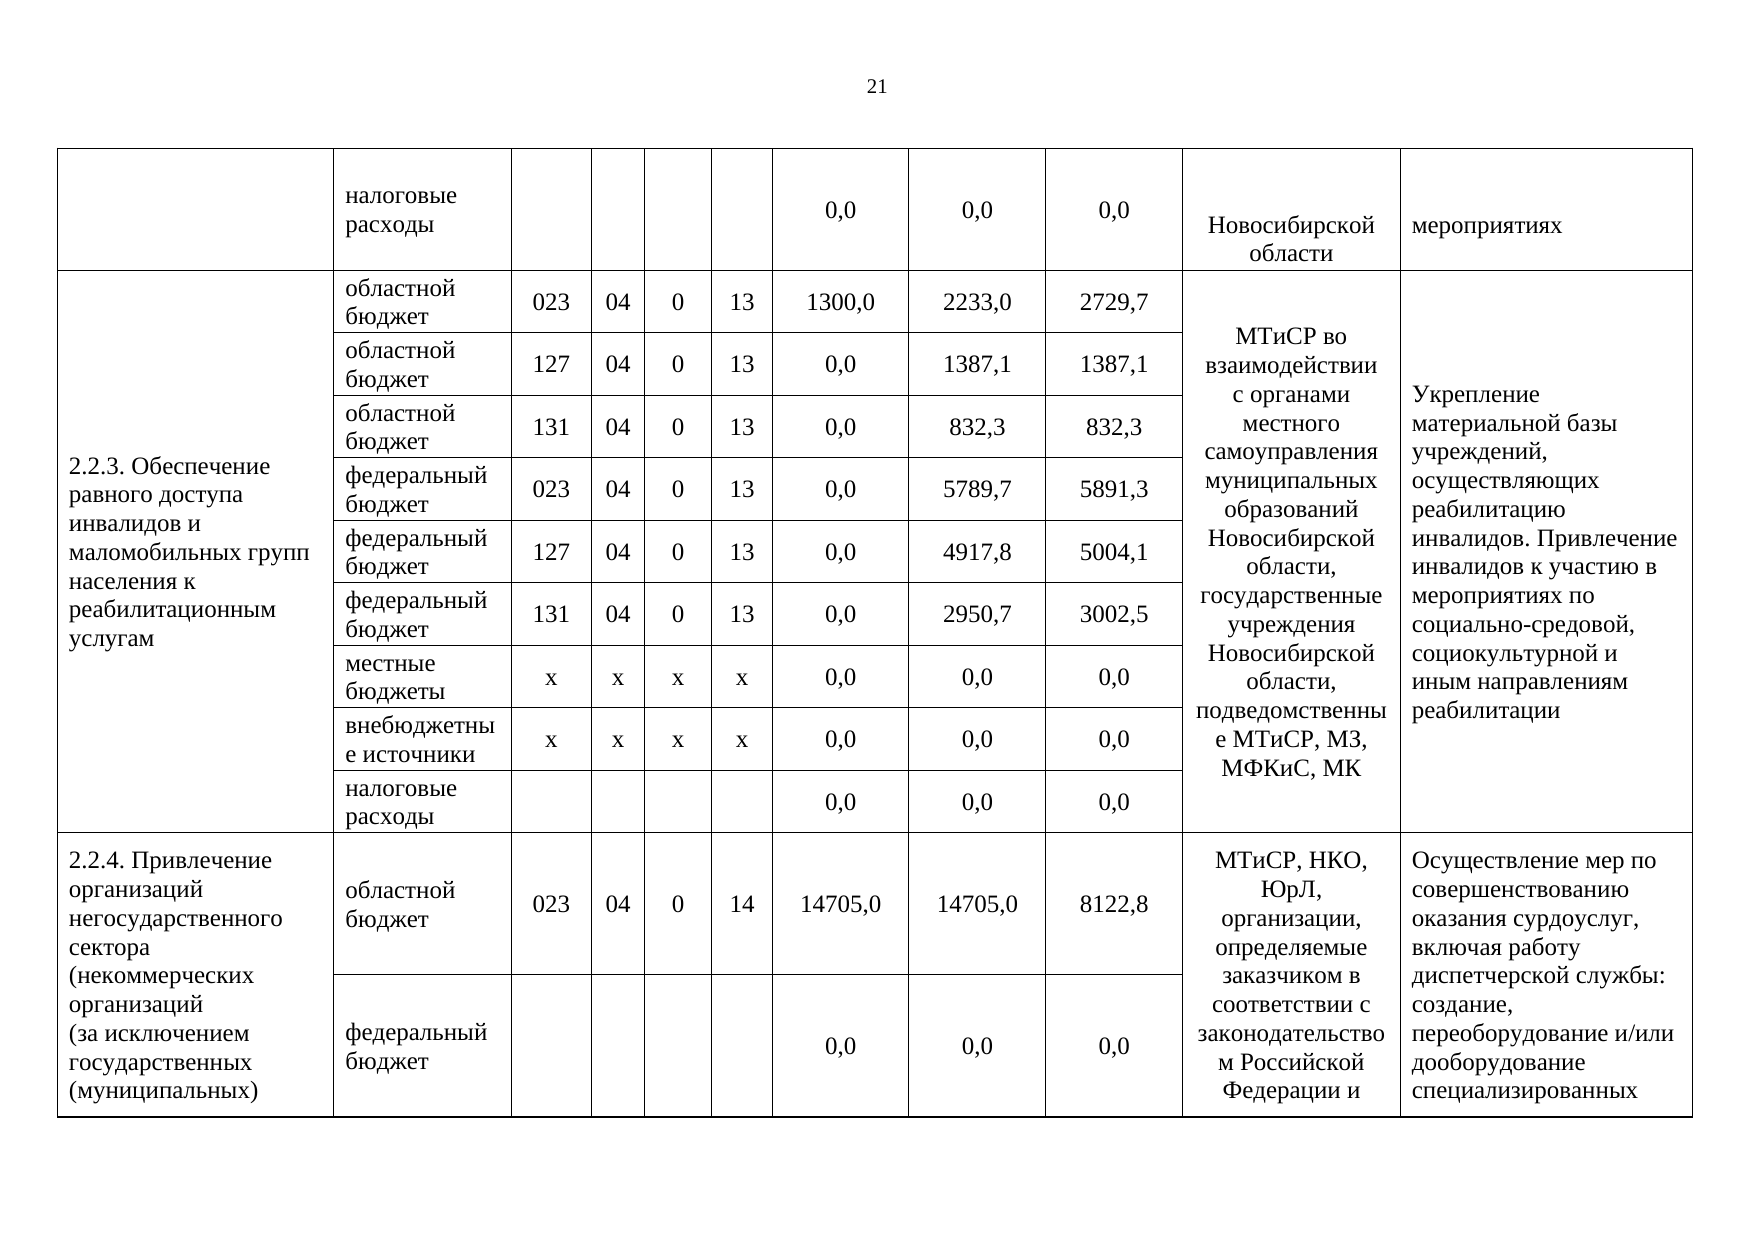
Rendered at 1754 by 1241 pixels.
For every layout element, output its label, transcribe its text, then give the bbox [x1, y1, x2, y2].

table_cell 0,0 [1046, 149, 1182, 269]
table_cell [645, 149, 711, 269]
table_cell 0,0 [773, 646, 908, 707]
table_cell 832,3 [1046, 396, 1182, 457]
table_cell 04 [592, 333, 644, 394]
table_cell 131 [512, 396, 591, 457]
table_cell 0,0 [909, 708, 1045, 769]
table_cell [592, 975, 644, 1116]
table_cell 04 [592, 396, 644, 457]
table_cell 2.2.4. Привлечение организаций негосударственного сектора (некоммерческих организаций (за исключением государственных (муниципальных) учреждений) к оказанию реабилитационных услуг и оказание содействия инвалидам в обеспечении специальным оборудованием [58, 833, 333, 1116]
table_cell 04 [592, 833, 644, 974]
table_cell [512, 975, 591, 1116]
table_cell х [712, 646, 772, 707]
table_cell областной бюджет [334, 271, 511, 332]
table_cell 1387,1 [1046, 333, 1182, 394]
table_cell 131 [512, 583, 591, 644]
table_cell х [592, 646, 644, 707]
table_cell 04 [592, 271, 644, 332]
table_cell 0 [645, 333, 711, 394]
table_cell федеральный бюджет [334, 458, 511, 519]
table_cell 0,0 [1046, 771, 1182, 832]
table_cell областной бюджет [334, 833, 511, 974]
table_cell Осуществление мер по совершенствованию оказания сурдоуслуг, включая работу диспетчерской службы: создание, переоборудование и/или дооборудование специализированных рабочих мест для инвалидов в организациях различных форм собственности (по 1 рабочему месту ежегодно), оказание реабилитационных услуг инвалидам, имеющим нарушения опорно-двигательного аппарата, оказание содействия инвалидам Новосибирской области в осуществлении равных прав и возможностей с другими гражданами [1401, 833, 1692, 1116]
table_cell налоговые расходы [334, 771, 511, 832]
table_cell 0,0 [773, 458, 908, 519]
table_cell 0,0 [909, 646, 1045, 707]
table_cell 2.2.3. Обеспечение равного доступа инвалидов и маломобильных групп населения к реабилитационным услугам [58, 271, 333, 832]
table_cell 0,0 [1046, 646, 1182, 707]
table_cell 0 [645, 521, 711, 582]
table_cell [712, 149, 772, 269]
table_cell 13 [712, 333, 772, 394]
table_cell 5789,7 [909, 458, 1045, 519]
table_cell федеральный бюджет [334, 521, 511, 582]
table_cell 0,0 [909, 975, 1045, 1116]
table_cell х [512, 646, 591, 707]
table_cell 1387,1 [909, 333, 1045, 394]
table_cell 0 [645, 396, 711, 457]
table_cell местные бюджеты [334, 646, 511, 707]
table_cell 0,0 [909, 149, 1045, 269]
table_cell 0,0 [773, 771, 908, 832]
table_cell [712, 975, 772, 1116]
table_cell х [645, 708, 711, 769]
table_cell 2950,7 [909, 583, 1045, 644]
table_cell 5891,3 [1046, 458, 1182, 519]
table_cell 0 [645, 458, 711, 519]
table_cell [712, 771, 772, 832]
table_cell МТиСР во взаимодействии с органами местного самоуправления муниципальных образований Новосибирской области, государственные учреждения Новосибирской области, подведомственные МТиСР, МЗ, МФКиС, МК [1183, 271, 1400, 832]
table_cell областной бюджет [334, 333, 511, 394]
table_cell 04 [592, 583, 644, 644]
table_cell 0,0 [773, 583, 908, 644]
table_cell 832,3 [909, 396, 1045, 457]
table_cell 023 [512, 833, 591, 974]
table_cell 13 [712, 271, 772, 332]
table_cell 14705,0 [773, 833, 908, 974]
table_cell 13 [712, 521, 772, 582]
table_cell [645, 771, 711, 832]
table_cell 04 [592, 521, 644, 582]
table_cell [592, 149, 644, 269]
table_cell 0,0 [773, 521, 908, 582]
table_cell 13 [712, 583, 772, 644]
table_cell 0,0 [1046, 975, 1182, 1116]
table_cell 127 [512, 333, 591, 394]
table_cell 14 [712, 833, 772, 974]
table_cell налоговые расходы [334, 149, 511, 269]
table_cell 127 [512, 521, 591, 582]
table_cell 04 [592, 458, 644, 519]
table_cell 1300,0 [773, 271, 908, 332]
table_cell 0 [645, 583, 711, 644]
table_cell МТиСР, НКО, ЮрЛ, организации, определяемые заказчиком в соответствии с законодательством Российской Федерации и Новосибирской области [1183, 833, 1400, 1116]
table_cell 0,0 [773, 975, 908, 1116]
table_cell [592, 771, 644, 832]
table_cell [512, 771, 591, 832]
table_cell 13 [712, 458, 772, 519]
table_cell 0,0 [909, 771, 1045, 832]
table_cell областной бюджет [334, 396, 511, 457]
table_cell 2729,7 [1046, 271, 1182, 332]
table_cell 8122,8 [1046, 833, 1182, 974]
table_cell 0,0 [773, 708, 908, 769]
table_cell х [645, 646, 711, 707]
table_cell 2233,0 [909, 271, 1045, 332]
table_cell х [512, 708, 591, 769]
table_cell 5004,1 [1046, 521, 1182, 582]
table_cell 0,0 [773, 396, 908, 457]
table_cell федеральный бюджет [334, 583, 511, 644]
table_cell 4917,8 [909, 521, 1045, 582]
table_cell 13 [712, 396, 772, 457]
table_cell 3002,5 [1046, 583, 1182, 644]
table_cell [512, 149, 591, 269]
table_cell 023 [512, 271, 591, 332]
table_cell 14705,0 [909, 833, 1045, 974]
table_cell 0,0 [773, 149, 908, 269]
table_cell внебюджетные источники [334, 708, 511, 769]
table_cell 0,0 [773, 333, 908, 394]
table_cell [645, 975, 711, 1116]
table_cell 023 [512, 458, 591, 519]
table_cell 0 [645, 833, 711, 974]
table_cell х [592, 708, 644, 769]
table_cell федеральный бюджет [334, 975, 511, 1116]
table_cell Укрепление материальной базы учреждений, осуществляющих реабилитацию инвалидов. Привлечение инвалидов к участию в мероприятиях по социально-средовой, социокультурной и иным направлениям реабилитации [1401, 271, 1692, 832]
table_cell 0 [645, 271, 711, 332]
table_cell 0,0 [1046, 708, 1182, 769]
table_cell х [712, 708, 772, 769]
